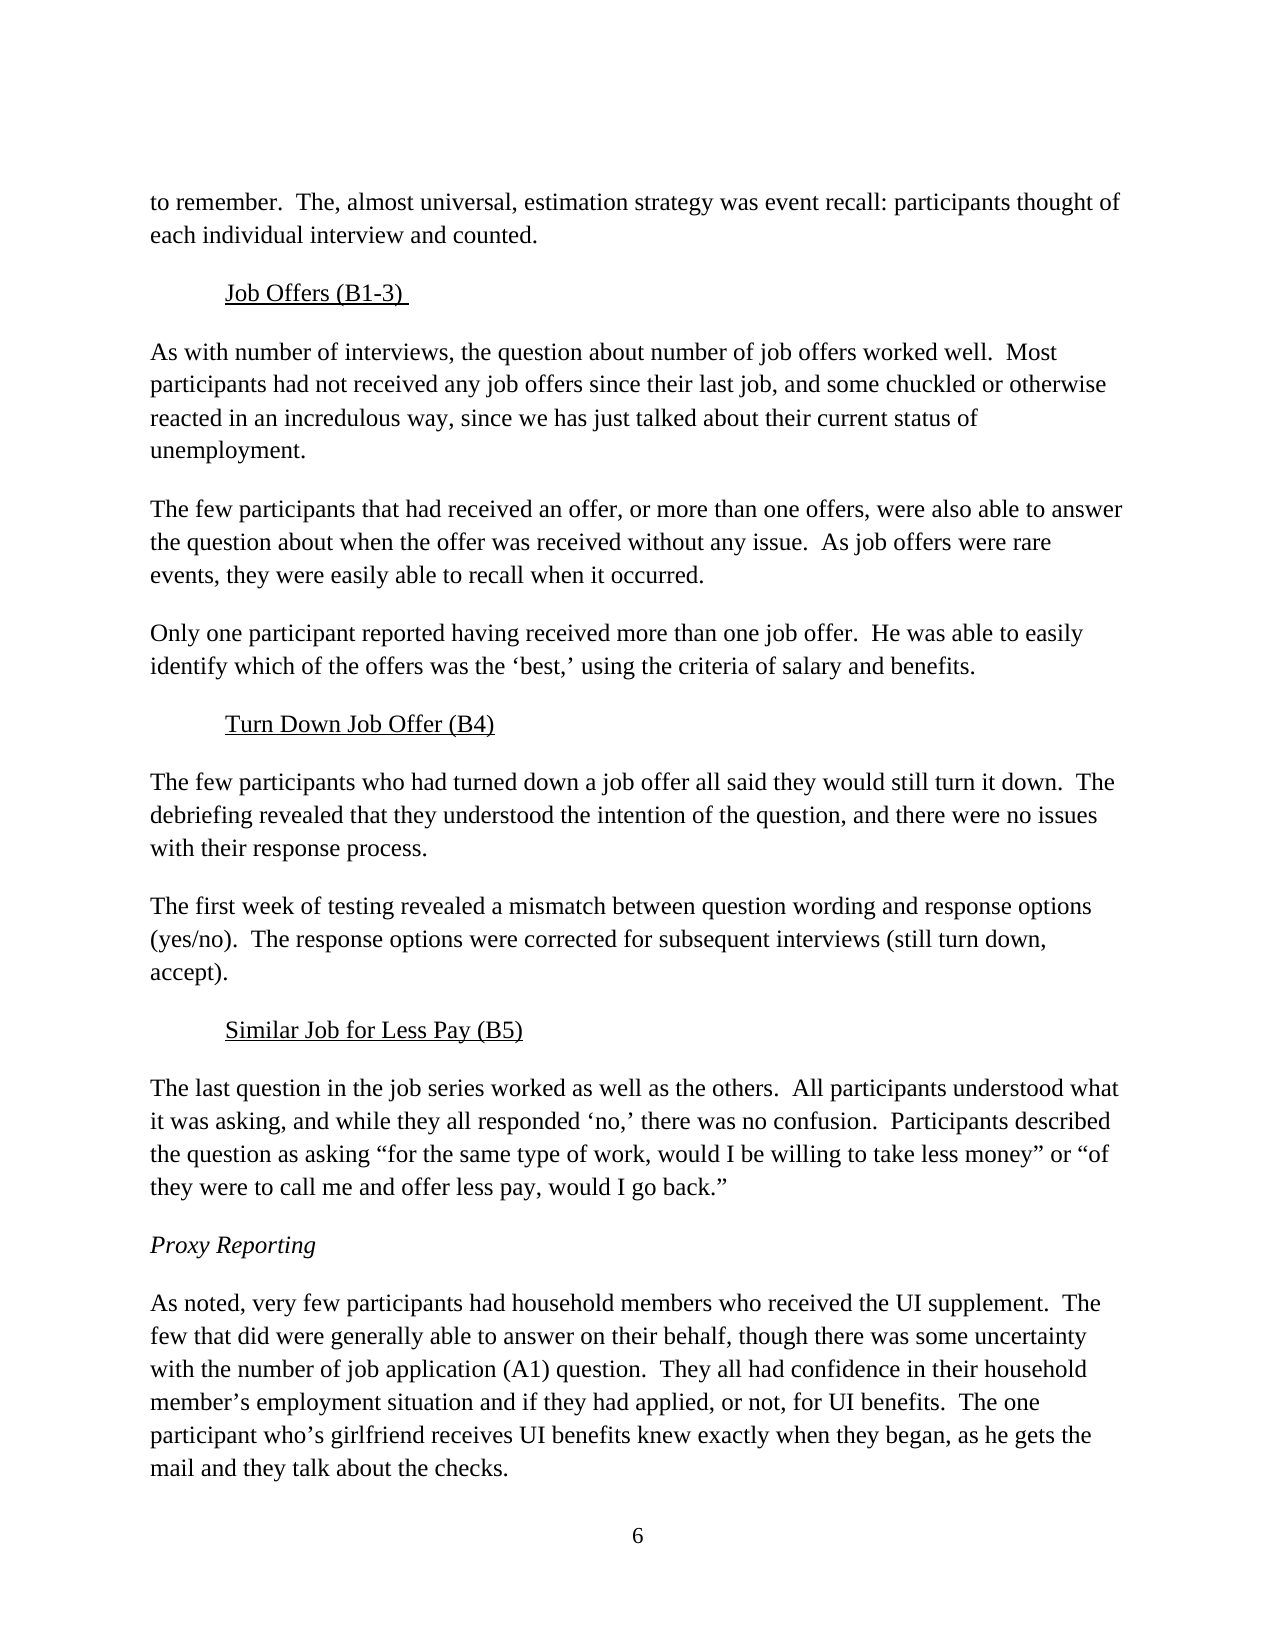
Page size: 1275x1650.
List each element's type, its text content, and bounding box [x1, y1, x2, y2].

text Similar Job for Less Pay (B5) [150, 1015, 1125, 1044]
text Only one participant reported having received more than one job offer. He was able to easily identify which of the offers was the ‘best,’ using the criteria of salary and benefits. [150, 618, 1125, 679]
text Job Offers (B1-3) [150, 278, 1125, 307]
text Turn Down Job Offer (B4) [150, 709, 1125, 737]
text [150, 187, 1125, 249]
text The first week of testing revealed a mismatch between question wording and response options (yes/no). The response options were corrected for subsequent interviews (still turn down, accept). [150, 891, 1125, 986]
text The few participants that had received an offer, or more than one offers, were also able to answer the question about when the offer was received without any issue. As job offers were rare events, they were easily able to recall when it occurred. [150, 494, 1125, 588]
text The few participants who had turned down a job offer all said they would still turn it down. The debriefing revealed that they understood the intention of the question, and there were no issues with their response process. [150, 767, 1125, 862]
text The last question in the job series worked as well as the others. All participants understood what it was asking, and while they all responded ‘no,’ there was no confusion. Participants described the question as asking “for the same type of work, would I be willing to take less money” or “of they were to call me and offer less pay, would I go back.” [150, 1073, 1125, 1201]
text Proxy Reporting [150, 1230, 1125, 1259]
text As with number of interviews, the question about number of job offers worked well. Most participants had not received any job offers since their last job, and some chuckled or otherwise reacted in an incredulous way, since we has just talked about their current status of unemployment. [150, 337, 1125, 464]
text As noted, very few participants had household members who received the UI supplement. The few that did were generally able to answer on their behalf, though there was some uncertainty with the number of job application (A1) question. They all had confidence in their household member’s employment situation and if they had applied, or not, for UI benefits. The one participant who’s girlfriend receives UI benefits knew exactly when they began, as he gets the mail and they talk about the checks. [150, 1288, 1125, 1482]
